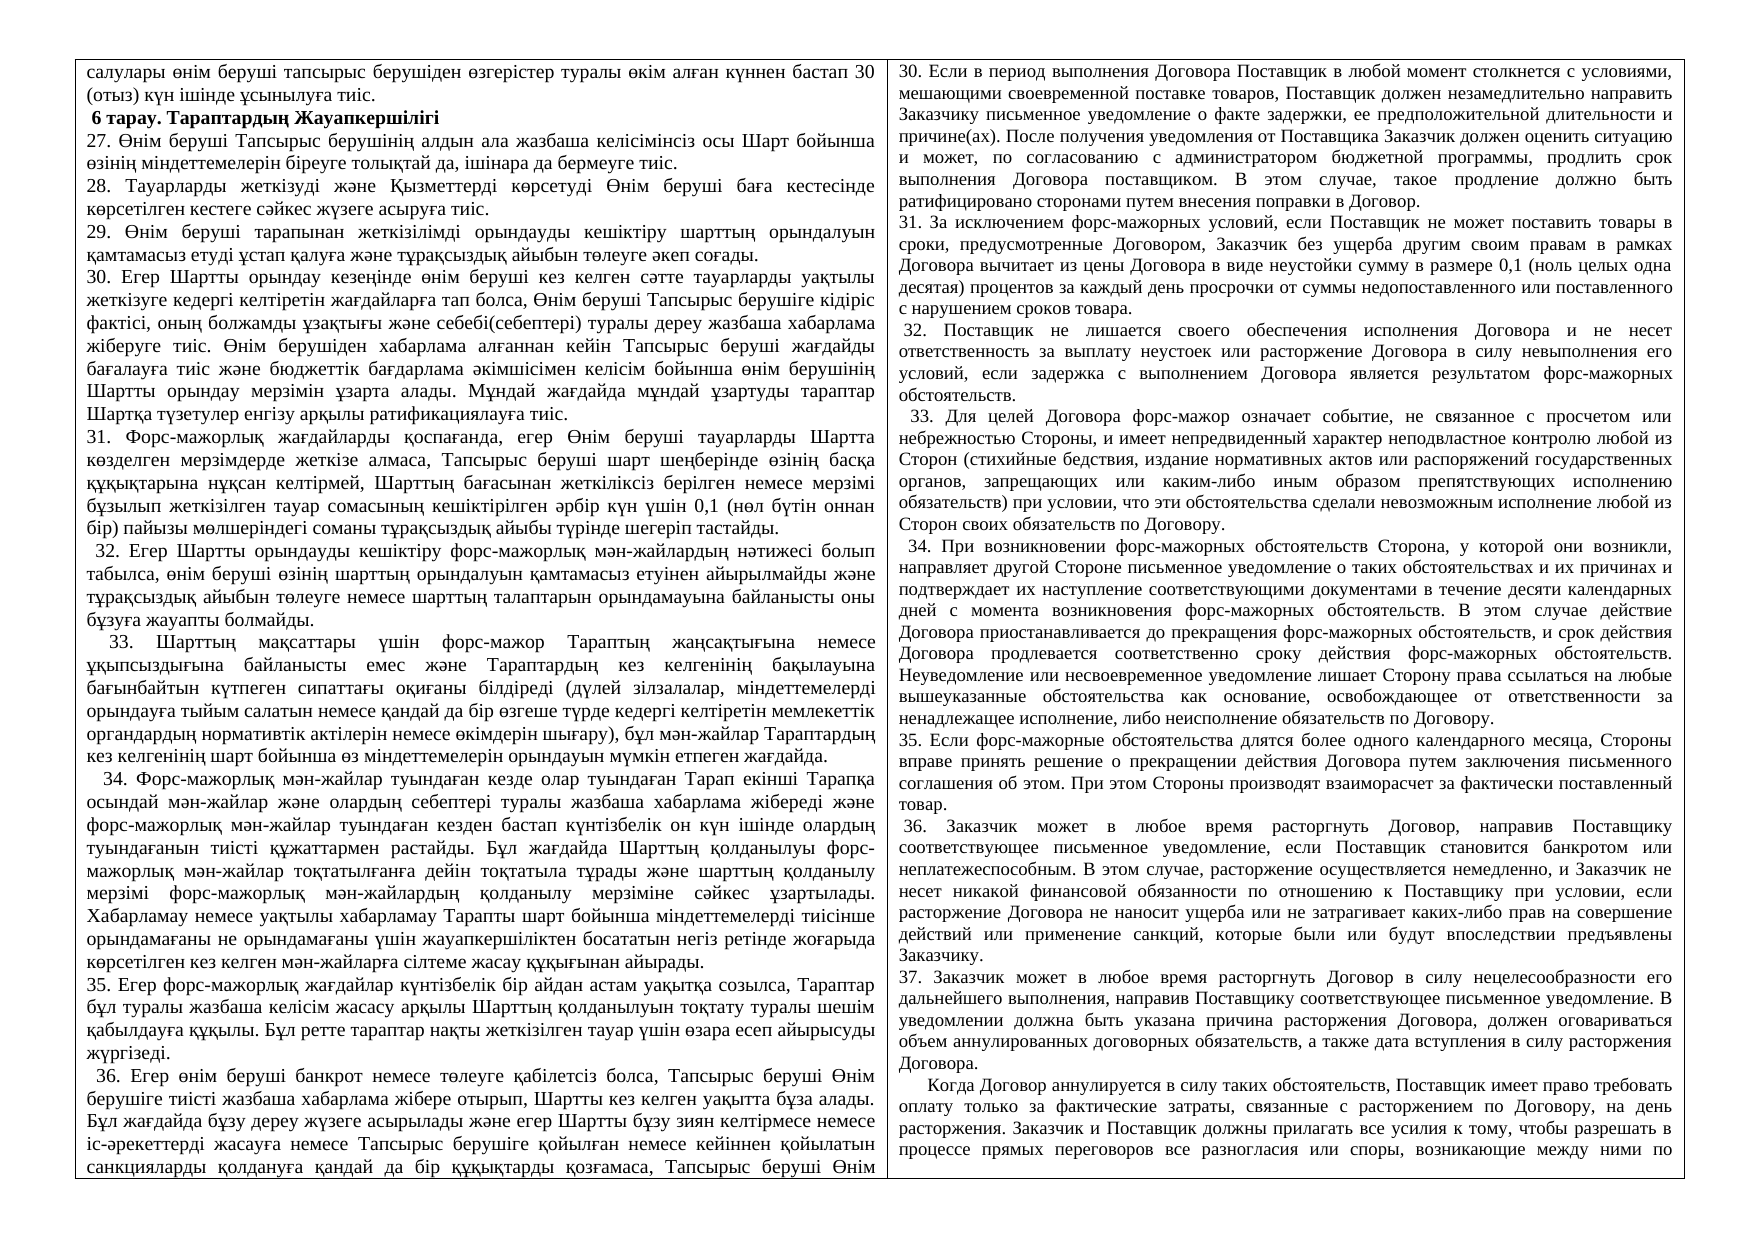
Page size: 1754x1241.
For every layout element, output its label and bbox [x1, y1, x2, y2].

table_header [76, 60, 887, 1178]
table_header [888, 60, 1684, 1178]
